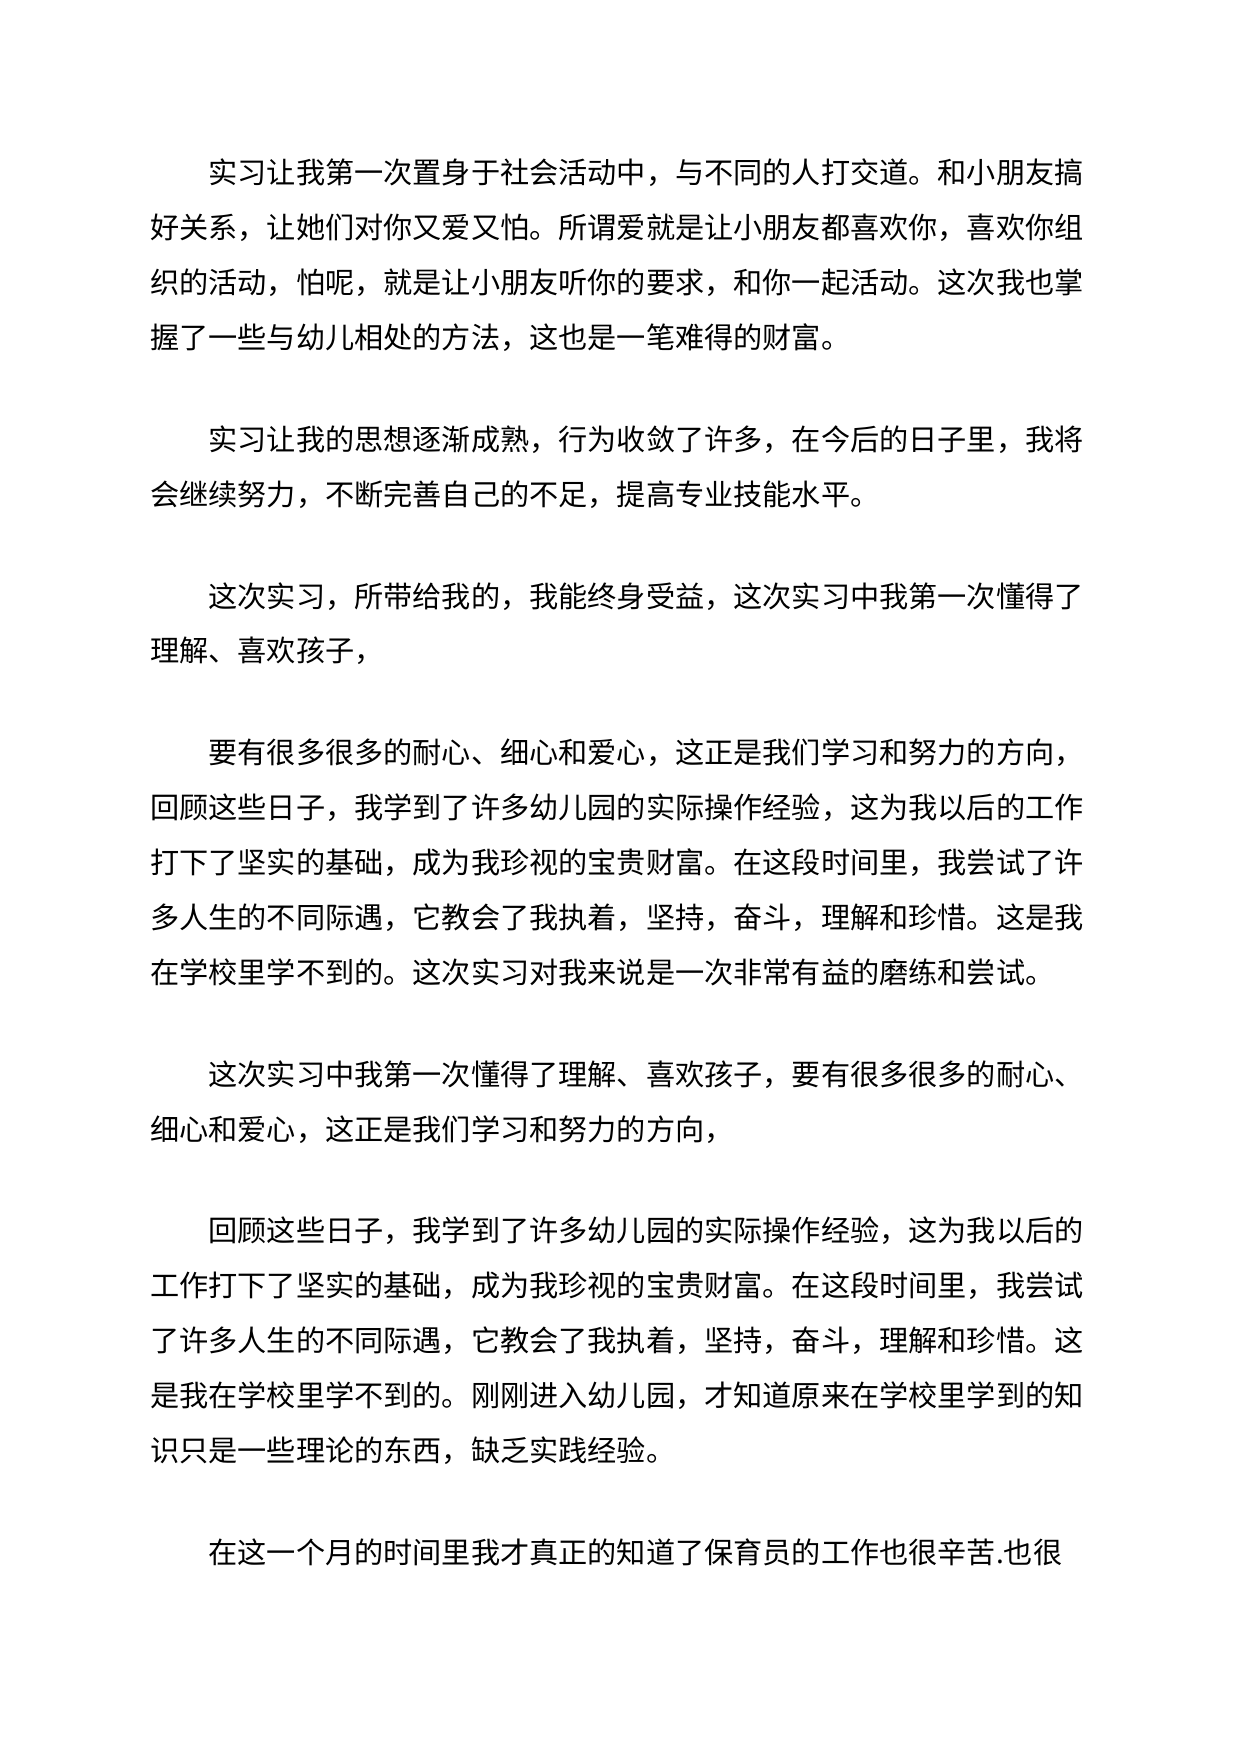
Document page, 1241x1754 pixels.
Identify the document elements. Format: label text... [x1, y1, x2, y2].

text 实习让我的思想逐渐成熟，行为收敛了许多，在今后的日子里，我将会继续努力，不断完善自己的不足，提高专业技能水平。 [150, 416, 1090, 514]
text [150, 1529, 1090, 1572]
text 实习让我第一次置身于社会活动中，与不同的人打交道。和小朋友搞好关系，让她们对你又爱又怕。所谓爱就是让小朋友都喜欢你，喜欢你组织的活动，怕呢，就是让小朋友听你的要求，和你一起活动。这次我也掌握了一些与幼儿相处的方法，这也是一笔难得的财富。 [150, 150, 1090, 357]
text 这次实习中我第一次懂得了理解、喜欢孩子，要有很多很多的耐心、细心和爱心，这正是我们学习和努力的方向， [150, 1051, 1090, 1148]
text 要有很多很多的耐心、细心和爱心，这正是我们学习和努力的方向，回顾这些日子，我学到了许多幼儿园的实际操作经验，这为我以后的工作打下了坚实的基础，成为我珍视的宝贵财富。在这段时间里，我尝试了许多人生的不同际遇，它教会了我执着，坚持，奋斗，理解和珍惜。这是我在学校里学不到的。这次实习对我来说是一次非常有益的磨练和尝试。 [150, 730, 1090, 992]
text 这次实习，所带给我的，我能终身受益，这次实习中我第一次懂得了理解、喜欢孩子， [150, 573, 1090, 670]
text 回顾这些日子，我学到了许多幼儿园的实际操作经验，这为我以后的工作打下了坚实的基础，成为我珍视的宝贵财富。在这段时间里，我尝试了许多人生的不同际遇，它教会了我执着，坚持，奋斗，理解和珍惜。这是我在学校里学不到的。刚刚进入幼儿园，才知道原来在学校里学到的知识只是一些理论的东西，缺乏实践经验。 [150, 1208, 1090, 1470]
